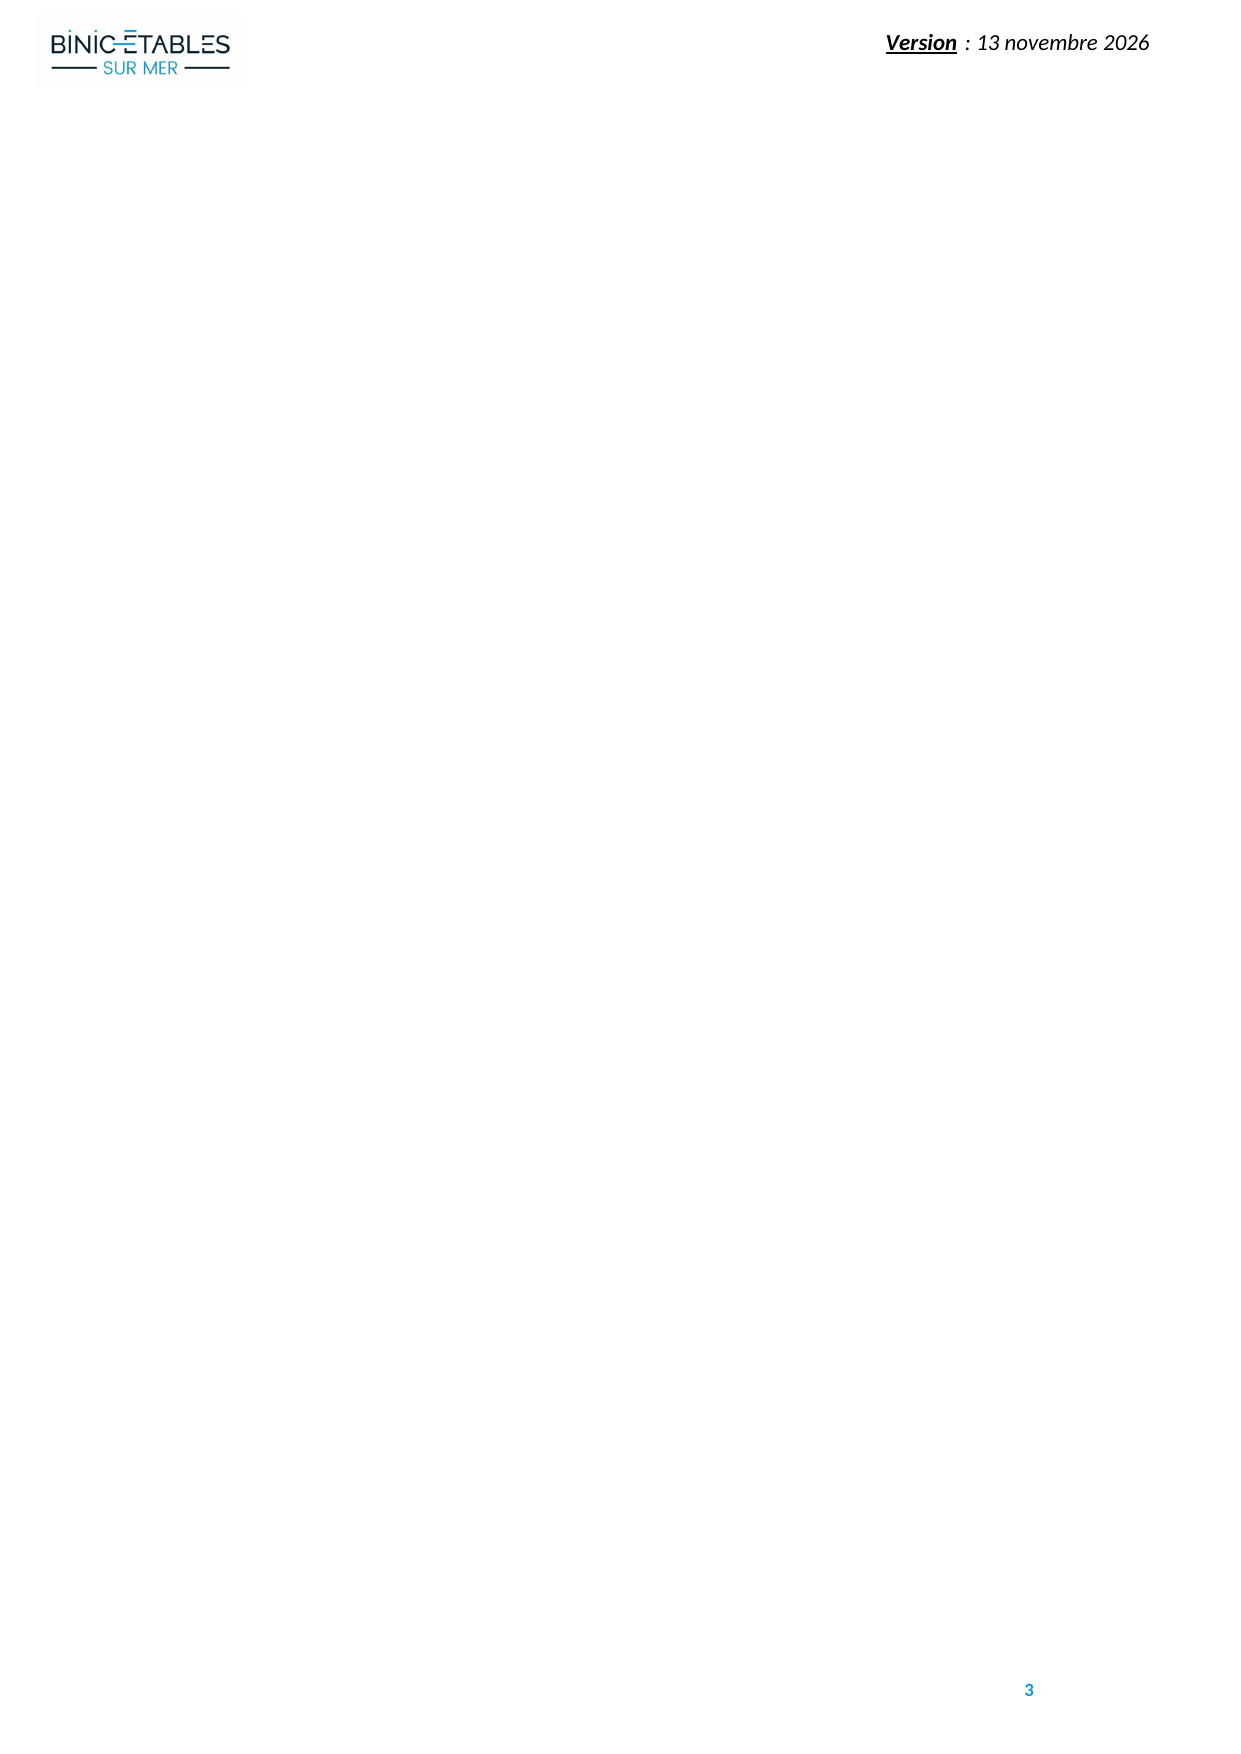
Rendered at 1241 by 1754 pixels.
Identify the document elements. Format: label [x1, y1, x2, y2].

picture [34, 12, 244, 88]
